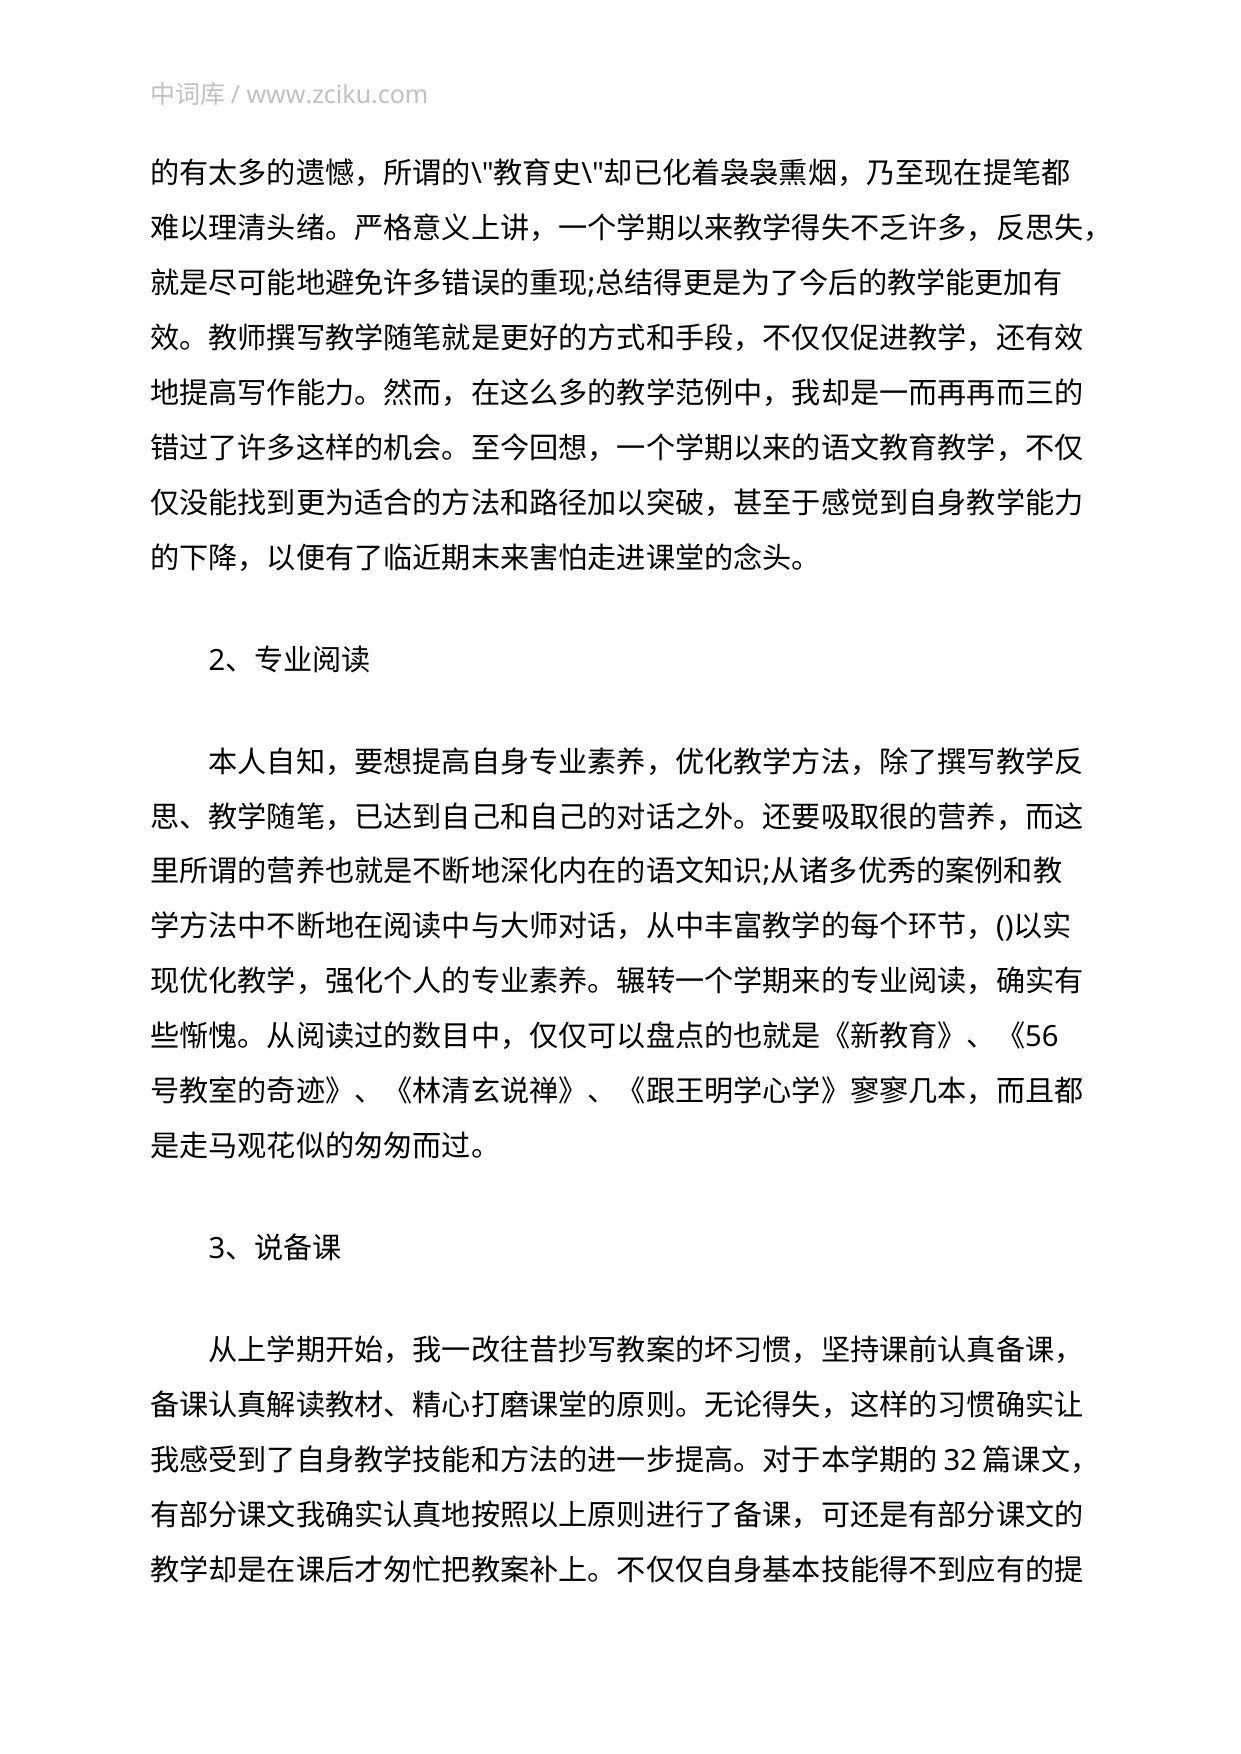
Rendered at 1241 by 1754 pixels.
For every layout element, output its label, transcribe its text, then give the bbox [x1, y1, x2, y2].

text 2、专业阅读 [150, 636, 1090, 679]
text 本人自知，要想提高自身专业素养，优化教学方法，除了撰写教学反思、教学随笔，已达到自己和自己的对话之外。还要吸取很的营养，而这里所谓的营养也就是不断地深化内在的语文知识;从诸多优秀的案例和教学方法中不断地在阅读中与大师对话，从中丰富教学的每个环节，()以实现优化教学，强化个人的专业素养。辗转一个学期来的专业阅读，确实有些惭愧。从阅读过的数目中，仅仅可以盘点的也就是《新教育》、《56号教室的奇迹》、《林清玄说禅》、《跟王明学心学》寥寥几本，而且都是走马观花似的匆匆而过。 [150, 738, 1090, 1165]
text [150, 1327, 1090, 1588]
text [150, 150, 1090, 577]
text 3、说备课 [150, 1224, 1090, 1267]
